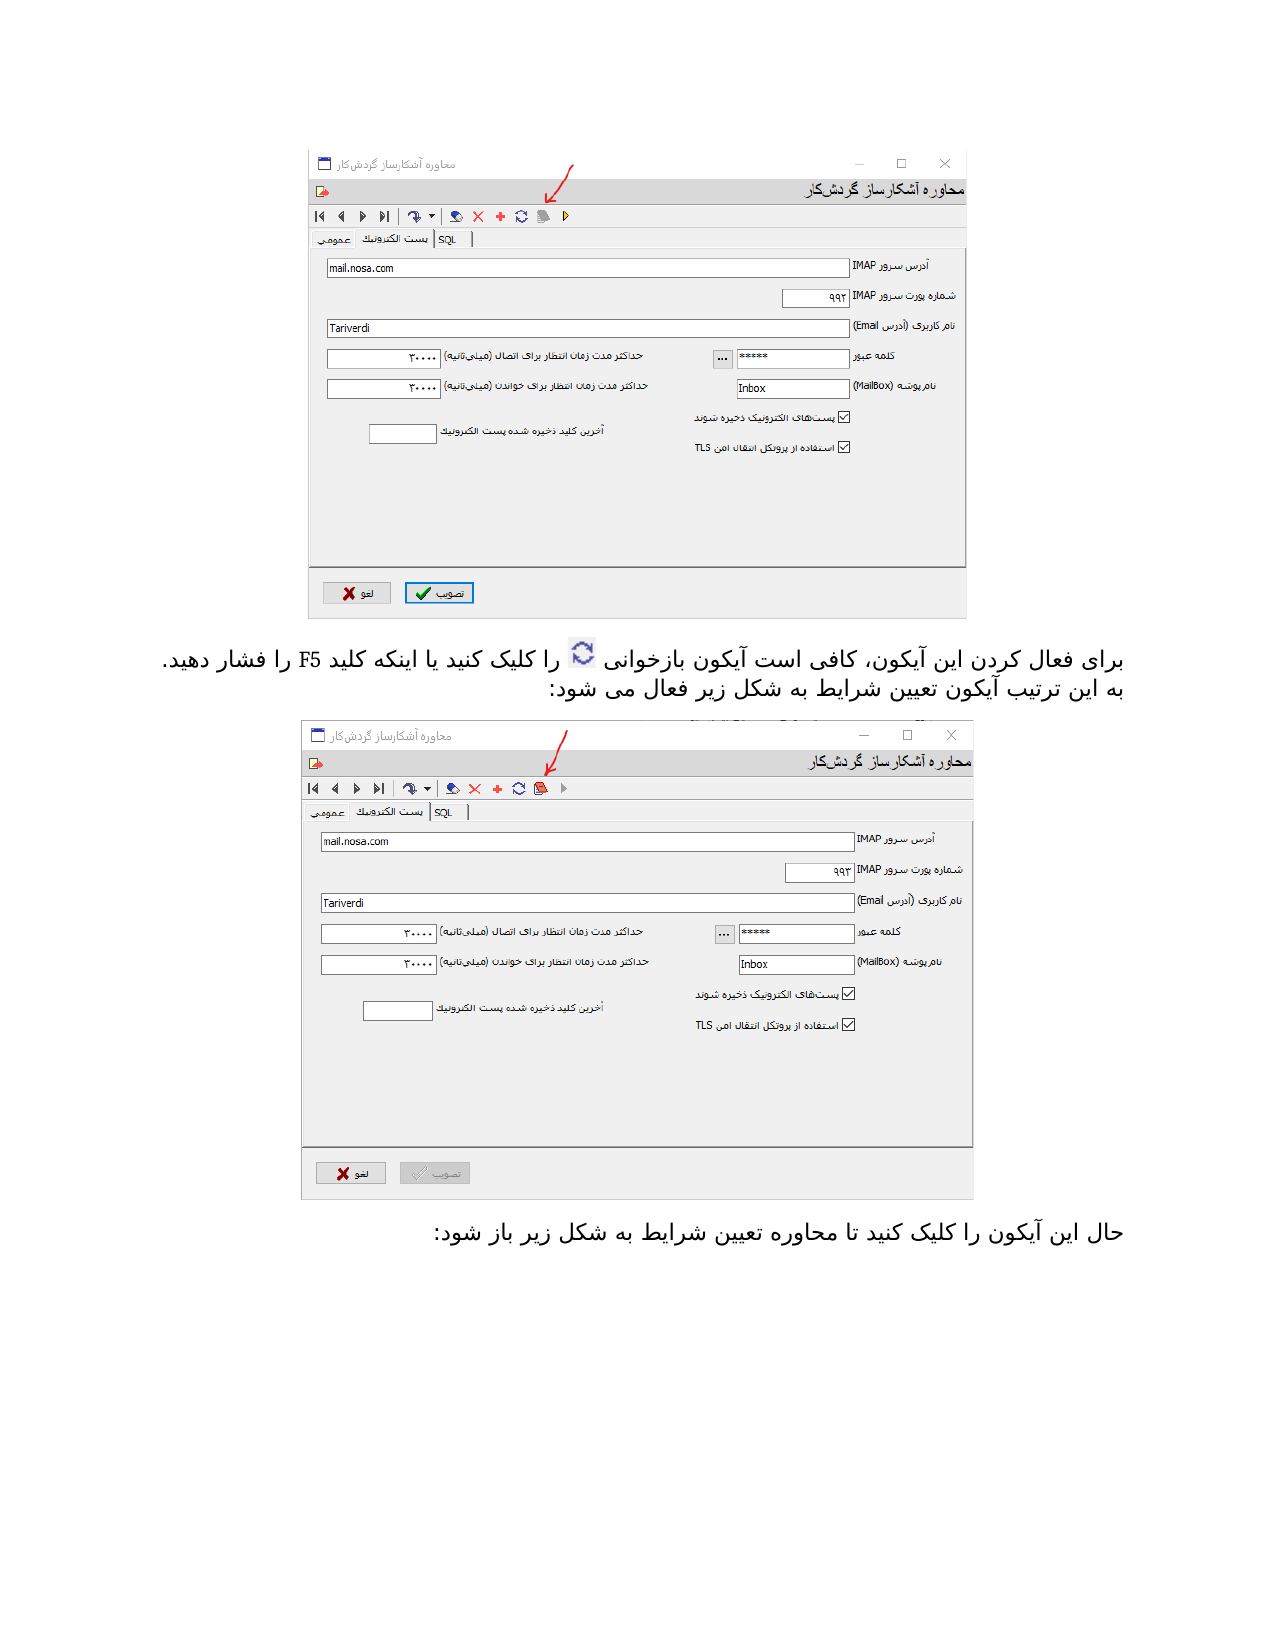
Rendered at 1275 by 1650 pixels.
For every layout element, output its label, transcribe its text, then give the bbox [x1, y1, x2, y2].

picture [301, 720, 974, 1200]
text حال این آیکون را کلیک کنید تا محاوره تعیین شرایط به شکل زیر باز شود: [150, 1219, 1125, 1245]
text برای فعال کردن این آیکون، کافی است آیکون بازخوانی را کلیک کنید یا اینکه کلید F5 را فشار دهید. به این ترتیب آیکون تعیین شرایط به شکل زیر فعال می شود: [150, 638, 1125, 702]
picture [308, 150, 967, 619]
picture [567, 637, 596, 668]
